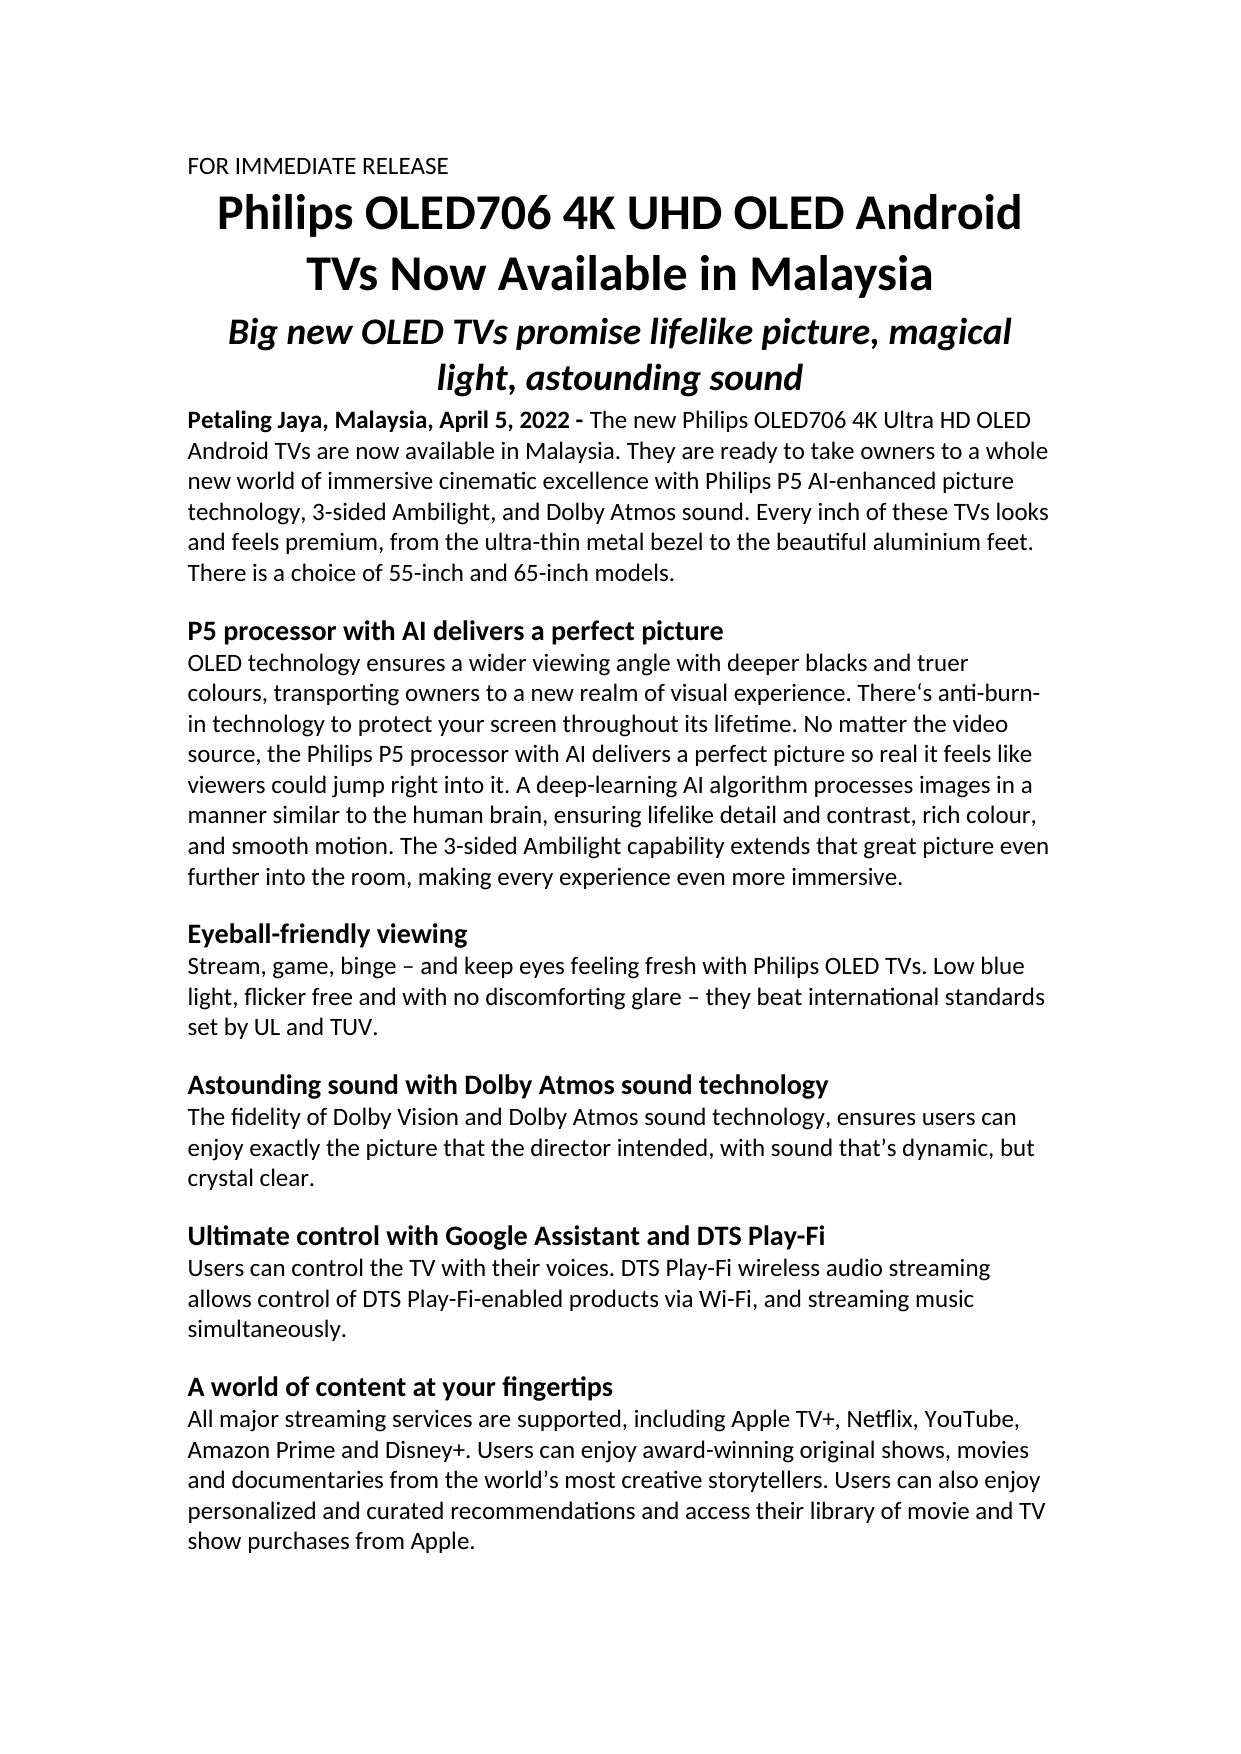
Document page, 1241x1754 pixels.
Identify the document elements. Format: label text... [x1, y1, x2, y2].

text Stream, game, binge – and keep eyes feeling fresh with Philips OLED TVs. Low blue light, flicker free and with no discomforting glare – they beat international standards set by UL and TUV. [187, 951, 1053, 1042]
text The fidelity of Dolby Vision and Dolby Atmos sound technology, ensures users can enjoy exactly the picture that the director intended, with sound that’s dynamic, but crystal clear. [187, 1101, 1053, 1193]
text FOR IMMEDIATE RELEASE [187, 150, 1053, 181]
subtitle Astounding sound with Dolby Atmos sound technology [187, 1067, 1053, 1101]
subtitle P5 processor with AI delivers a perfect picture [187, 613, 1053, 647]
subtitle Ultimate control with Google Assistant and DTS Play-Fi [187, 1218, 1053, 1252]
subtitle Philips OLED706 4K UHD OLED Android TVs Now Available in Malaysia [187, 181, 1053, 303]
text Users can control the TV with their voices. DTS Play-Fi wireless audio streaming allows control of DTS Play-Fi-enabled products via Wi-Fi, and streaming music simultaneously. [187, 1252, 1053, 1344]
subtitle Eyeball-friendly viewing [187, 916, 1053, 951]
text OLED technology ensures a wider viewing angle with deeper blacks and truer colours, transporting owners to a new realm of visual experience. There‘s anti-burn-in technology to protect your screen throughout its lifetime. No matter the video source, the Philips P5 processor with AI delivers a perfect picture so real it feels like viewers could jump right into it. A deep-learning AI algorithm processes images in a manner similar to the human brain, ensuring lifelike detail and contrast, rich colour, and smooth motion. The 3-sided Ambilight capability extends that great picture even further into the room, making every experience even more immersive. [187, 647, 1053, 891]
subtitle A world of content at your fingertips [187, 1369, 1053, 1403]
text All major streaming services are supported, including Apple TV+, Netflix, YouTube, Amazon Prime and Disney+. Users can enjoy award-winning original shows, movies and documentaries from the world’s most creative storytellers. Users can also enjoy personalized and curated recommendations and access their library of movie and TV show purchases from Apple. [187, 1403, 1053, 1556]
text Petaling Jaya, Malaysia, April 5, 2022 - The new Philips OLED706 4K Ultra HD OLED Android TVs are now available in Malaysia. They are ready to take owners to a whole new world of immersive cinematic excellence with Philips P5 AI-enhanced picture technology, 3-sided Ambilight, and Dolby Atmos sound. Every inch of these TVs looks and feels premium, from the ultra-thin metal bezel to the beautiful aluminium feet. There is a choice of 55-inch and 65-inch models. [187, 404, 1053, 588]
subtitle Big new OLED TVs promise lifelike picture, magical light, astounding sound [187, 308, 1053, 399]
